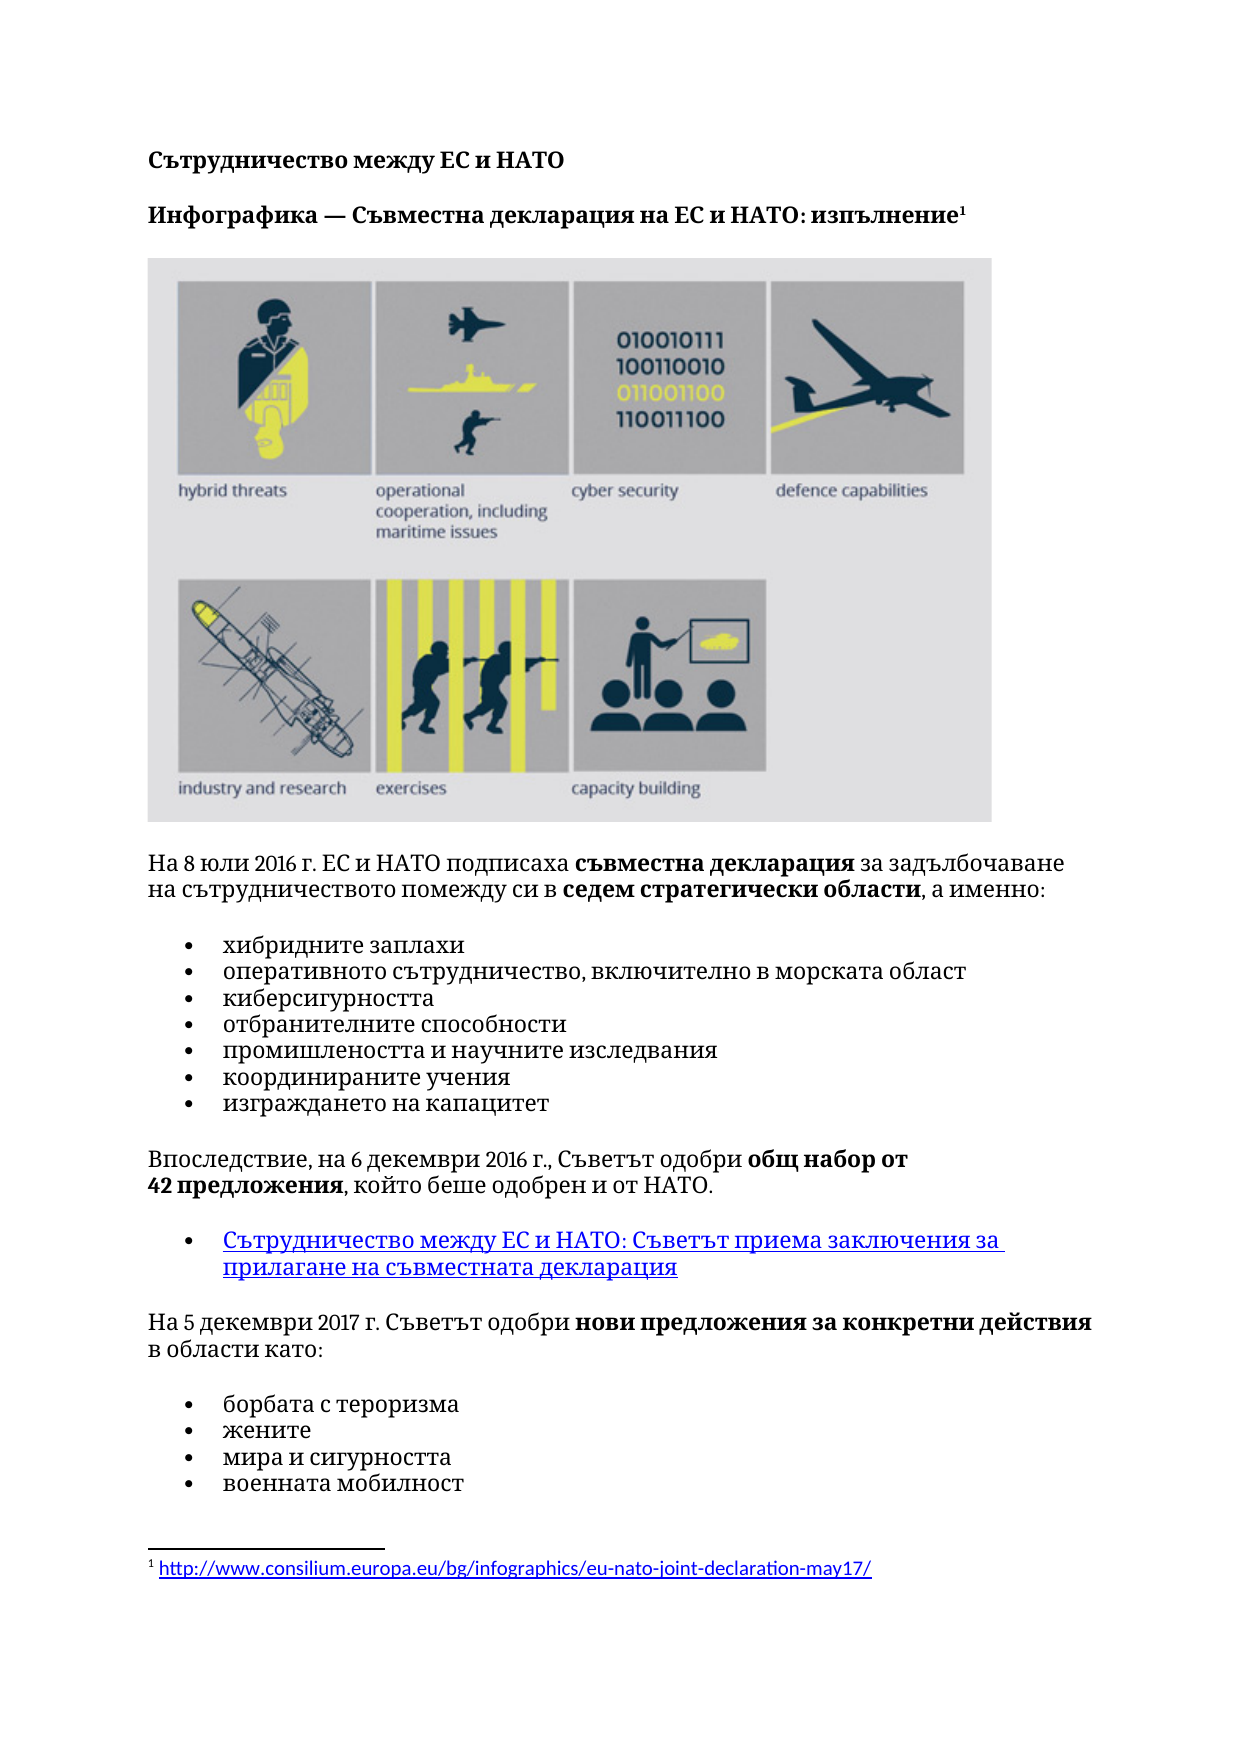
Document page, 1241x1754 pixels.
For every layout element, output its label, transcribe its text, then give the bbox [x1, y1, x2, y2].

list Сътрудничество между ЕС и НАТО: Съветът приема заключения за прилагане на съвместната декларация [185, 1228, 1093, 1281]
text Впоследствие, на 6 декември 2016 г., Съветът одобри общ набор от 42 предложения, който беше одобрен и от НАТО. [148, 1146, 1093, 1199]
picture [147, 258, 992, 822]
list координираните учения [185, 1064, 1093, 1091]
list изграждането на капацитет [185, 1091, 1093, 1117]
list мира и сигурността [185, 1445, 1093, 1471]
list военната мобилност [185, 1471, 1093, 1497]
text Инфографика — Съвместна декларация на ЕС и НАТО: изпълнение [148, 203, 1093, 229]
list борбата с тероризма [185, 1392, 1093, 1418]
list жените [185, 1418, 1093, 1445]
text На 5 декември 2017 г. Съветът одобри нови предложения за конкретни действия в области като: [148, 1310, 1093, 1363]
list отбранителните способности [185, 1012, 1093, 1038]
list киберсигурността [185, 985, 1093, 1012]
list оперативното сътрудничество, включително в морската област [185, 959, 1093, 985]
text На 8 юли 2016 г. ЕС и НАТО подписаха съвместна декларация за задълбочаване на сътрудничеството помежду си в седем стратегически области, а именно: [148, 851, 1093, 903]
text Сътрудничество между ЕС и НАТО [148, 148, 1093, 174]
list хибридните заплахи [185, 933, 1093, 959]
list промишлеността и научните изследвания [185, 1038, 1093, 1064]
